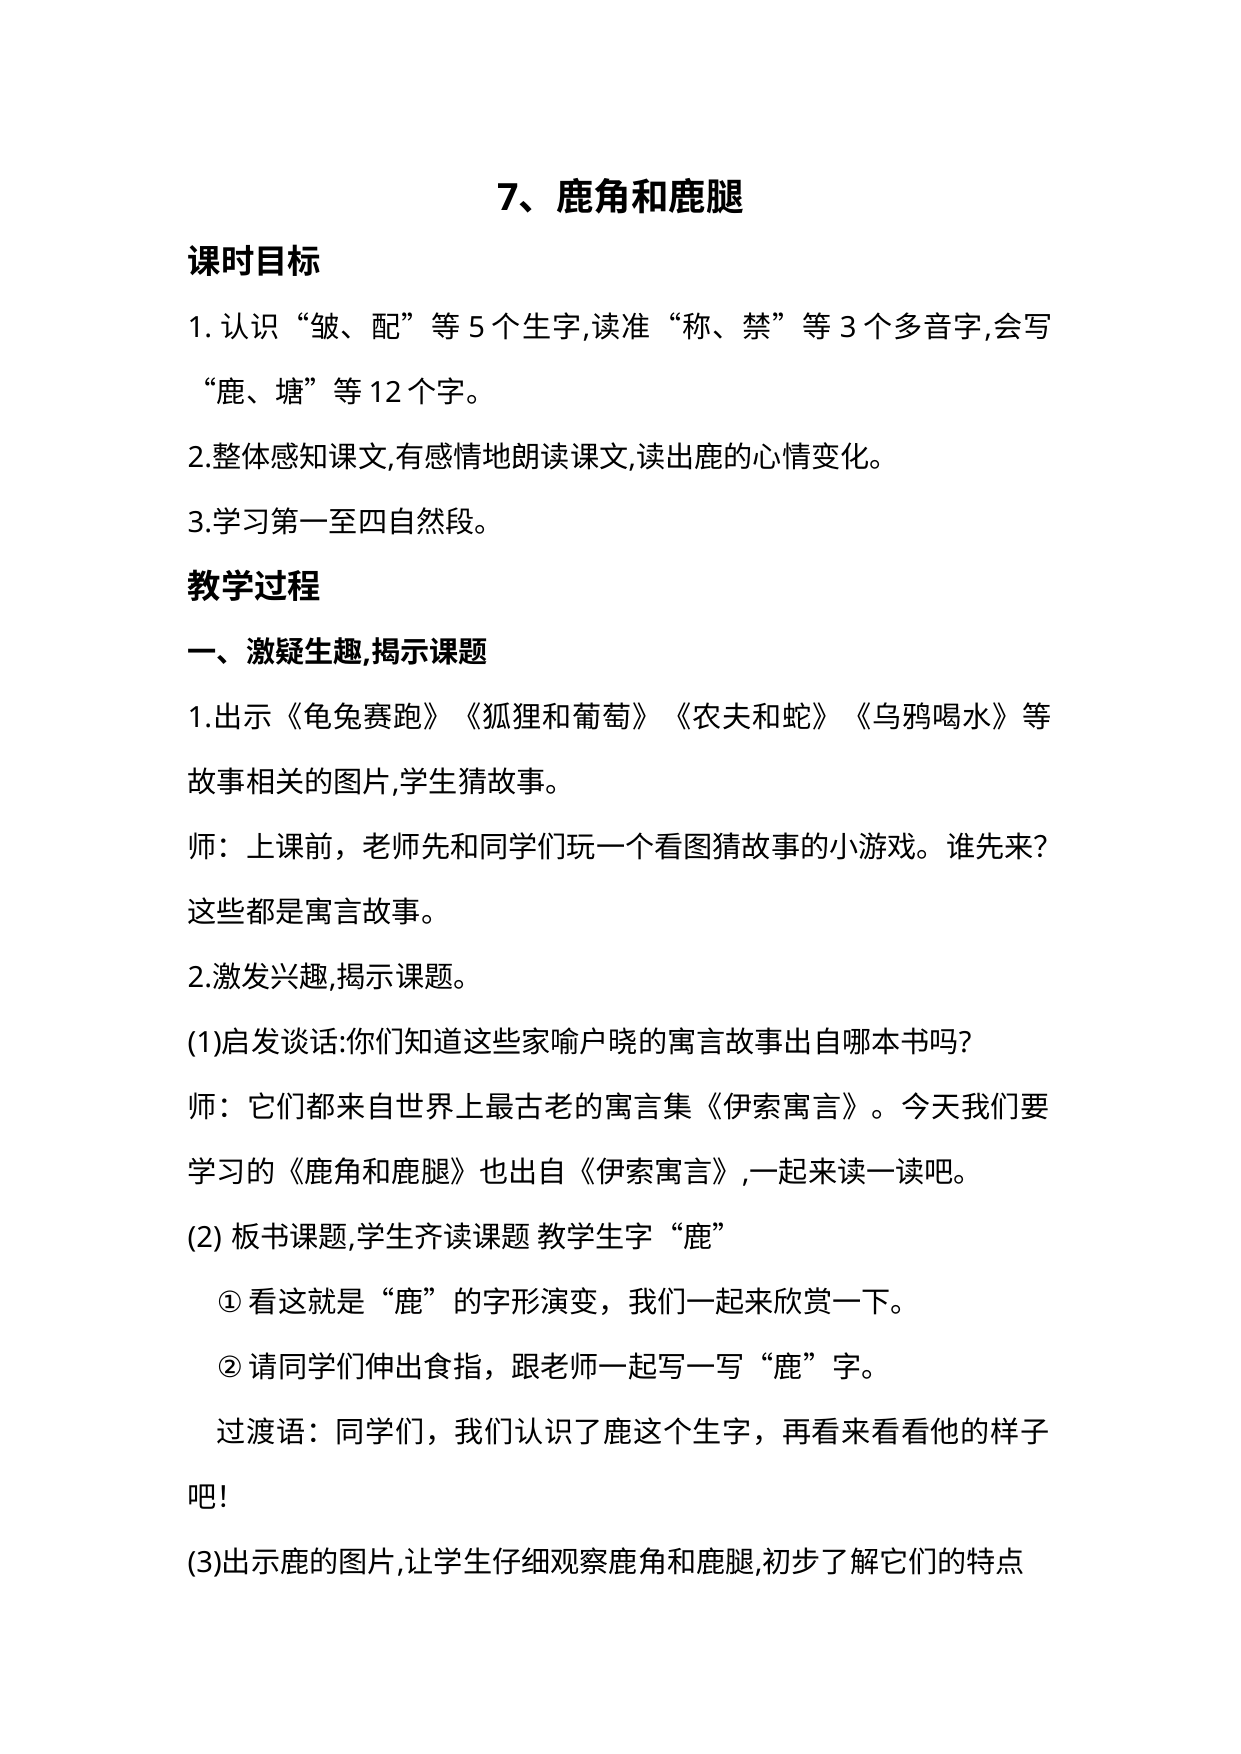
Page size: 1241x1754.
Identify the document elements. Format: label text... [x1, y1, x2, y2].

text 一、激疑生趣,揭示课题 [187, 617, 1053, 682]
text 课时目标 [187, 227, 1053, 292]
text (3)出示鹿的图片,让学生仔细观察鹿角和鹿腿,初步了解它们的特点 [187, 1527, 1053, 1592]
list 认识“皱、配”等5个生字,读准“称、禁”等3个多音字,会写“鹿、塘”等12个字。 [187, 292, 1053, 422]
text 2.激发兴趣,揭示课题。 [187, 942, 1053, 1007]
text 师：上课前，老师先和同学们玩一个看图猜故事的小游戏。谁先来？ [187, 812, 1053, 877]
text 1.出示《龟兔赛跑》《狐狸和葡萄》《农夫和蛇》《乌鸦喝水》等故事相关的图片,学生猜故事。 [187, 682, 1053, 812]
text 教学过程 [187, 552, 1053, 617]
text (1)启发谈话:你们知道这些家喻户晓的寓言故事出自哪本书吗? [187, 1007, 1053, 1072]
text ①看这就是“鹿”的字形演变，我们一起来欣赏一下。 [187, 1267, 1053, 1332]
list 板书课题,学生齐读课题 教学生字“鹿” [187, 1202, 1053, 1267]
text 2.整体感知课文,有感情地朗读课文,读出鹿的心情变化。 [187, 422, 1053, 487]
text 师：它们都来自世界上最古老的寓言集《伊索寓言》。今天我们要学习的《鹿角和鹿腿》也出自《伊索寓言》,一起来读一读吧。 [187, 1072, 1053, 1202]
text ②请同学们伸出食指，跟老师一起写一写“鹿”字。 [187, 1332, 1053, 1397]
text 3.学习第一至四自然段。 [187, 487, 1053, 552]
text 7、鹿角和鹿腿 [187, 162, 1053, 227]
text 过渡语：同学们，我们认识了鹿这个生字，再看来看看他的样子吧！ [187, 1397, 1053, 1527]
text 这些都是寓言故事。 [187, 877, 1053, 942]
